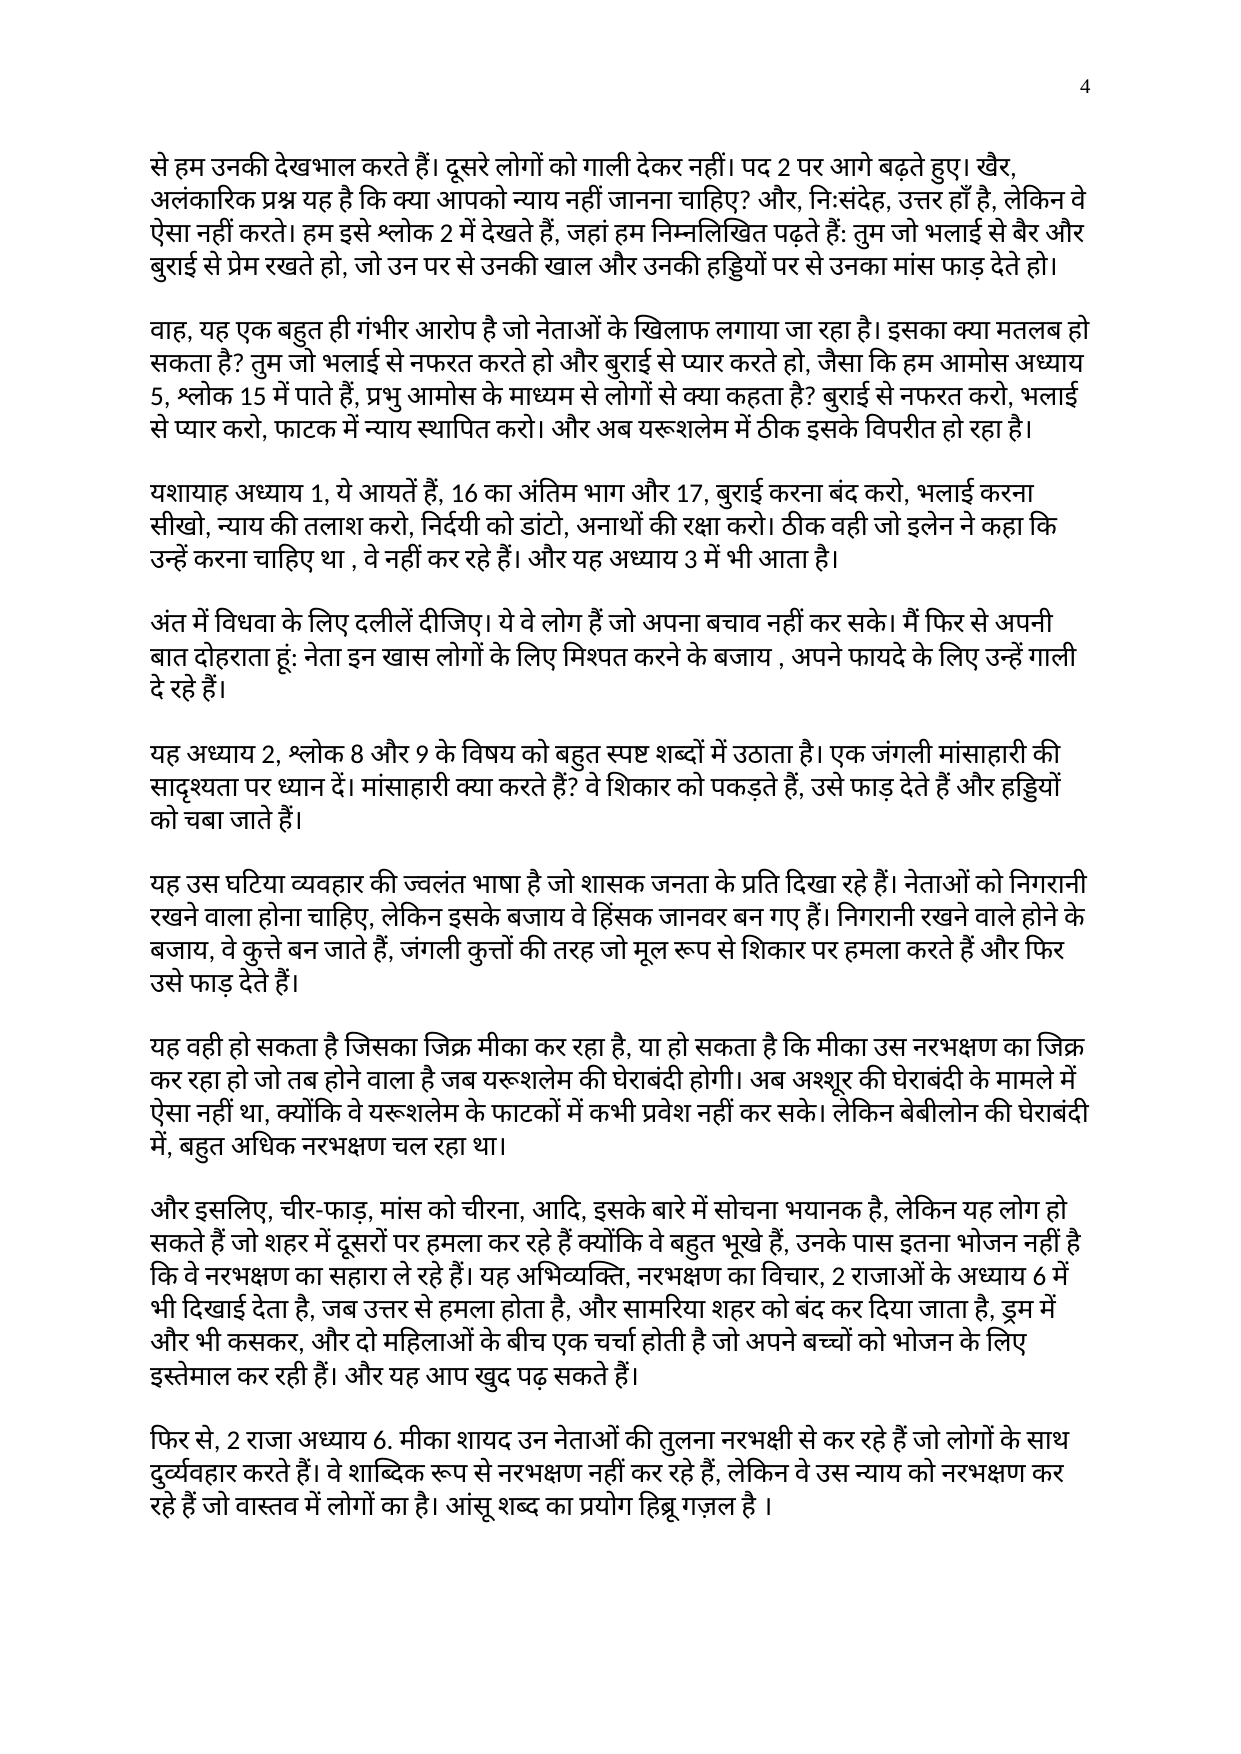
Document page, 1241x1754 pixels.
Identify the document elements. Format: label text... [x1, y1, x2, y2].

text यह अध्याय 2, श्लोक 8 और 9 के विषय को बहुत स्पष्ट शब्दों में उठाता है। एक जंगली मांसाहारी की सादृश्यता पर ध्यान दें। मांसाहारी क्या करते हैं? वे शिकार को पकड़ते हैं, उसे फाड़ देते हैं और हड्डियों को चबा जाते हैं। [150, 737, 1090, 836]
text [150, 150, 1090, 282]
text यह उस घटिया व्यवहार की ज्वलंत भाषा है जो शासक जनता के प्रति दिखा रहे हैं। नेताओं को निगरानी रखने वाला होना चाहिए, लेकिन इसके बजाय वे हिंसक जानवर बन गए हैं। निगरानी रखने वाले होने के बजाय, वे कुत्ते बन जाते हैं, जंगली कुत्तों की तरह जो मूल रूप से शिकार पर हमला करते हैं और फिर उसे फाड़ देते हैं। [150, 867, 1090, 999]
text यशायाह अध्याय 1, ये आयतें हैं, 16 का अंतिम भाग और 17, बुराई करना बंद करो, भलाई करना सीखो, न्याय की तलाश करो, निर्दयी को डांटो, अनाथों की रक्षा करो। ठीक वही जो इलेन ने कहा कि उन्हें करना चाहिए था , वे नहीं कर रहे हैं। और यह अध्याय 3 में भी आता है। [150, 476, 1090, 576]
text फिर से, 2 राजा अध्याय 6. मीका शायद उन नेताओं की तुलना नरभक्षी से कर रहे हैं जो लोगों के साथ दुर्व्यवहार करते हैं। वे शाब्दिक रूप से नरभक्षण नहीं कर रहे हैं, लेकिन वे उस न्याय को नरभक्षण कर रहे हैं जो वास्तव में लोगों का है। आंसू शब्द का प्रयोग हिब्रू गज़ल है । [150, 1423, 1090, 1522]
text वाह, यह एक बहुत ही गंभीर आरोप है जो नेताओं के खिलाफ लगाया जा रहा है। इसका क्या मतलब हो सकता है? तुम जो भलाई से नफरत करते हो और बुराई से प्यार करते हो, जैसा कि हम आमोस अध्याय 5, श्लोक 15 में पाते हैं, प्रभु आमोस के माध्यम से लोगों से क्या कहता है? बुराई से नफरत करो, भलाई से प्यार करो, फाटक में न्याय स्थापित करो। और अब यरूशलेम में ठीक इसके विपरीत हो रहा है। [150, 313, 1090, 445]
text और इसलिए, चीर-फाड़, मांस को चीरना, आदि, इसके बारे में सोचना भयानक है, लेकिन यह लोग हो सकते हैं जो शहर में दूसरों पर हमला कर रहे हैं क्योंकि वे बहुत भूखे हैं, उनके पास इतना भोजन नहीं है कि वे नरभक्षण का सहारा ले रहे हैं। यह अभिव्यक्ति, नरभक्षण का विचार, 2 राजाओं के अध्याय 6 में भी दिखाई देता है, जब उत्तर से हमला होता है, और सामरिया शहर को बंद कर दिया जाता है, ड्रम में और भी कसकर, और दो महिलाओं के बीच एक चर्चा होती है जो अपने बच्चों को भोजन के लिए इस्तेमाल कर रही हैं। और यह आप खुद पढ़ सकते हैं। [150, 1193, 1090, 1392]
text अंत में विधवा के लिए दलीलें दीजिए। ये वे लोग हैं जो अपना बचाव नहीं कर सके। मैं फिर से अपनी बात दोहराता हूं: नेता इन खास लोगों के लिए मिश्पत करने के बजाय , अपने फायदे के लिए उन्हें गाली दे रहे हैं। [150, 607, 1090, 706]
text यह वही हो सकता है जिसका जिक्र मीका कर रहा है, या हो सकता है कि मीका उस नरभक्षण का जिक्र कर रहा हो जो तब होने वाला है जब यरूशलेम की घेराबंदी होगी। अब अश्शूर की घेराबंदी के मामले में ऐसा नहीं था, क्योंकि वे यरूशलेम के फाटकों में कभी प्रवेश नहीं कर सके। लेकिन बेबीलोन की घेराबंदी में, बहुत अधिक नरभक्षण चल रहा था। [150, 1030, 1090, 1162]
